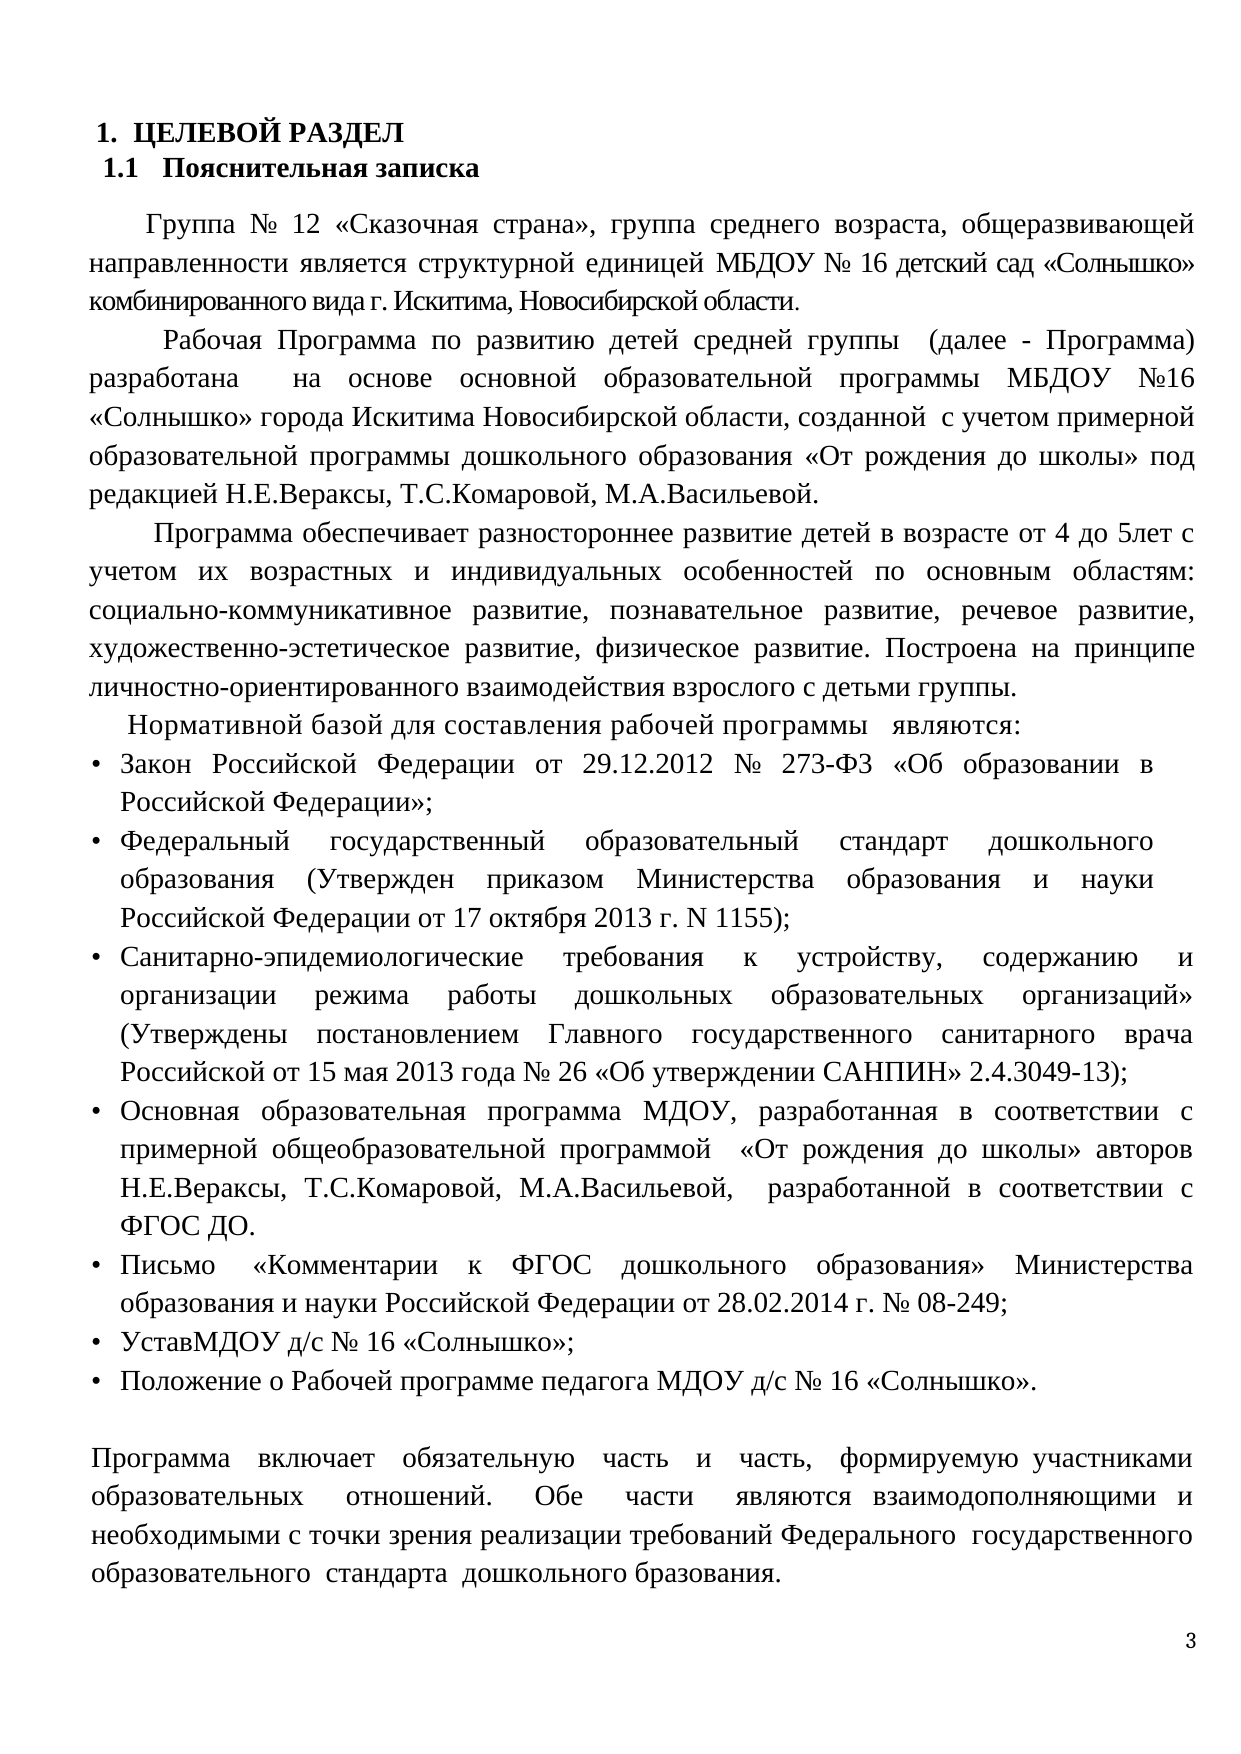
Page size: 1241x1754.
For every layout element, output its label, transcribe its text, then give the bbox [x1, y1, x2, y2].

list Санитарно-эпидемиологические требования к устройству, содержанию и организации режима работы дошкольных образовательных организаций» (Утверждены постановлением Главного государственного санитарного врача Российской от 15 мая 2013 года № 26 «Об утверждении САНПИН» 2.4.3049-13); [91, 939, 1194, 1088]
list УставМДОУ д/с № 16 «Солнышко»; [91, 1324, 1194, 1358]
list Федеральный государственный образовательный стандарт дошкольного образования (Утвержден приказом Министерства образования и науки Российской Федерации от 17 октября 2013 г. N 1155); [91, 823, 1154, 934]
list Закон Российской Федерации от 29.12.2012 № 273-Ф3 «Об образовании в Российской Федерации»; [91, 746, 1154, 818]
list Положение о Рабочей программе педагога МДОУ д/с № 16 «Солнышко». [91, 1363, 1194, 1396]
list Письмо «Комментарии к ФГОС дошкольного образования» Министерства образования и науки Российской Федерации от 28.02.2014 г. № 08-249; [91, 1247, 1194, 1319]
list Пояснительная записка [89, 150, 1196, 184]
list ЦЕЛЕВОЙ РАЗДЕЛ [96, 115, 1196, 149]
text Рабочая Программа по развитию детей средней группы (далее - Программа) разработана на основе основной образовательной программы МБДОУ №16 «Солнышко» города Искитима Новосибирской области, созданной с учетом примерной образовательной программы дошкольного образования «От рождения до школы» под редакцией Н.Е.Вераксы, Т.С.Комаровой, М.А.Васильевой. [89, 322, 1196, 510]
text Программа обеспечивает разностороннее развитие детей в возрасте от 4 до 5лет с учетом их возрастных и индивидуальных особенностей по основным областям: социально-коммуникативное развитие, познавательное развитие, речевое развитие, художественно-эстетическое развитие, физическое развитие. Построена на принципе личностно-ориентированного взаимодействия взрослого с детьми группы. [89, 515, 1196, 702]
text Группа № 12 «Сказочная страна», группа среднего возраста, общеразвивающей направленности является структурной единицей МБДОУ № 16 детский сад «Солнышко» комбинированного вида г. Искитима, Новосибирской области. [89, 206, 1196, 317]
text Программа включает обязательную часть и часть, формируемую участниками образовательных отношений. Обе части являются взаимодополняющими и необходимыми с точки зрения реализации требований Федерального государственного образовательного стандарта дошкольного бразования. [91, 1440, 1194, 1589]
list Основная образовательная программа МДОУ, разработанная в соответствии с примерной общеобразовательной программой «От рождения до школы» авторов Н.Е.Вераксы, Т.С.Комаровой, М.А.Васильевой, разработанной в соответствии с ФГОС ДО. [91, 1093, 1194, 1242]
text Нормативной базой для составления рабочей программы являются: [89, 707, 1196, 741]
